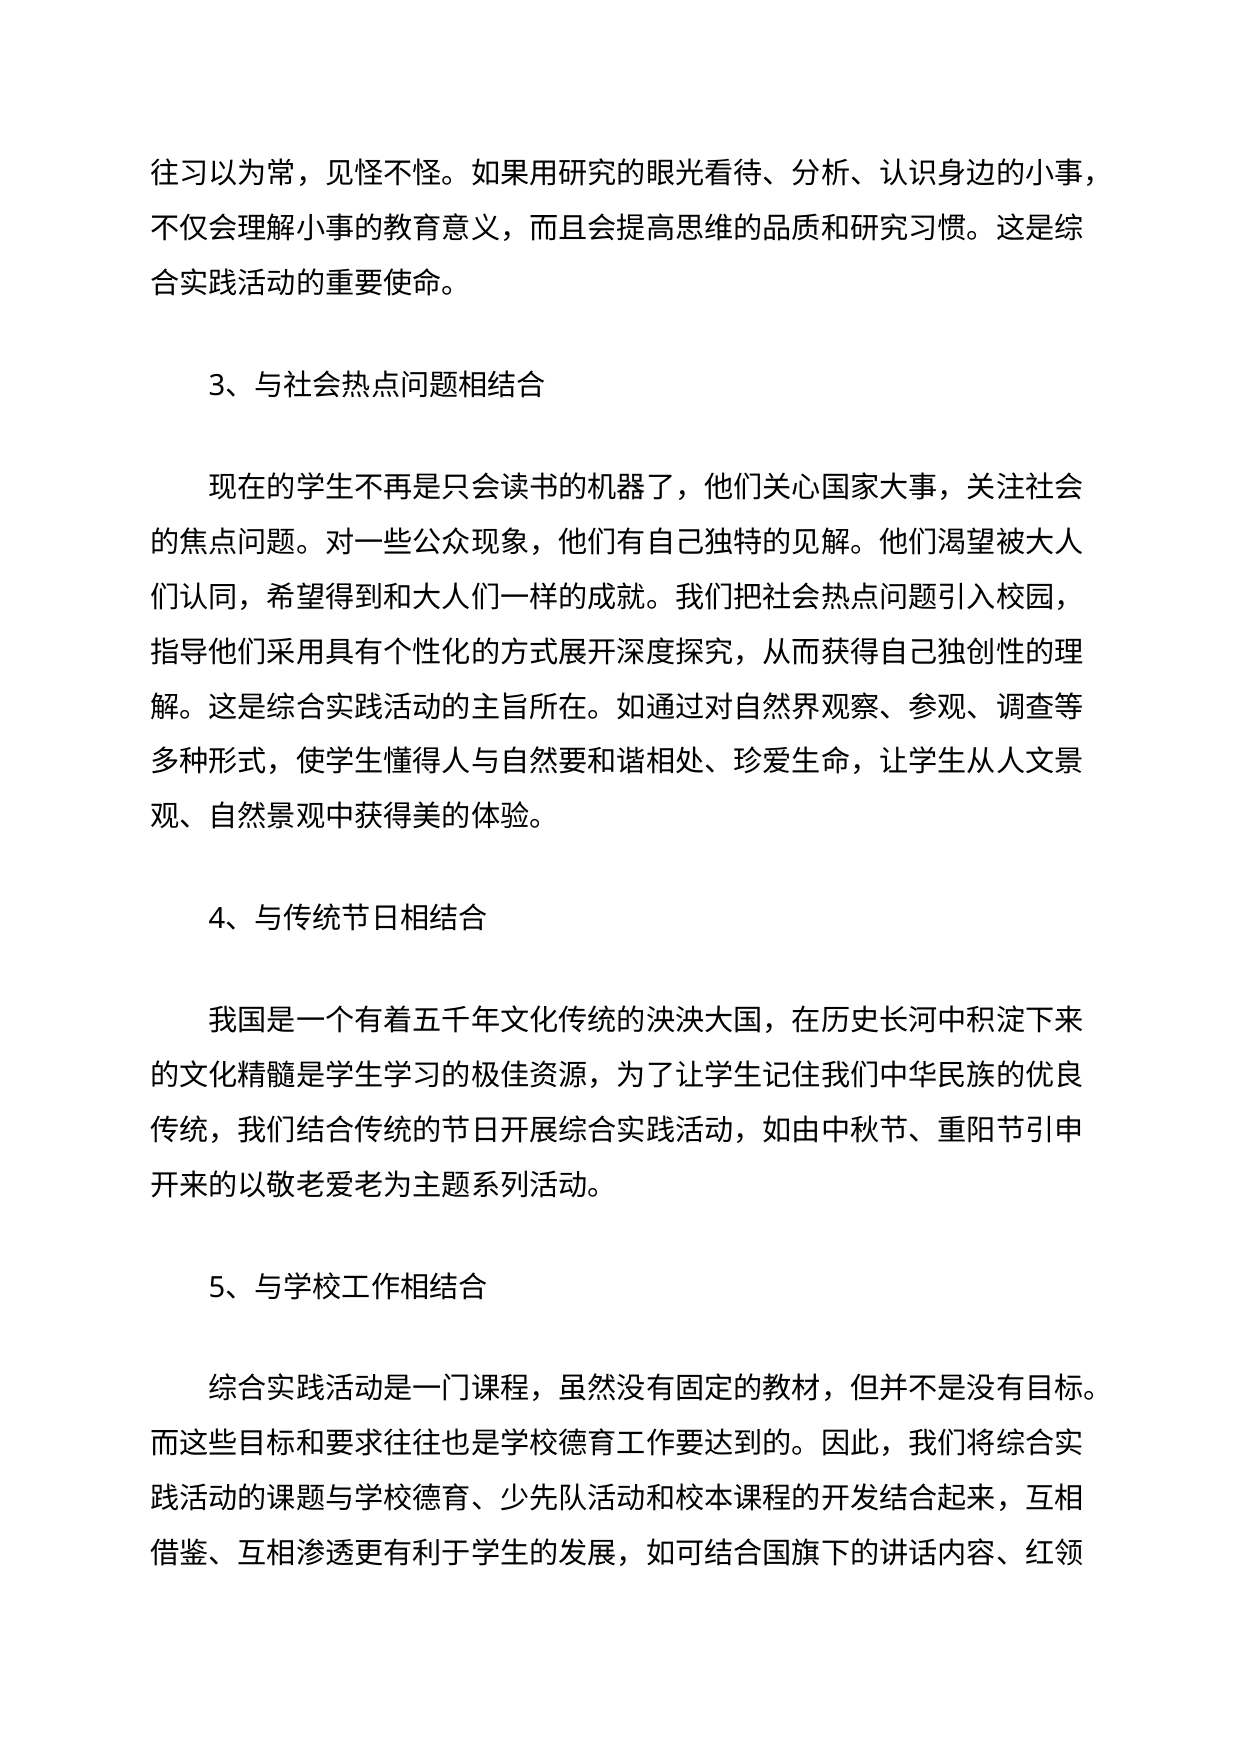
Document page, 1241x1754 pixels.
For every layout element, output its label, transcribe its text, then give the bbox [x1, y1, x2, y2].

text 4、与传统节日相结合 [150, 895, 1090, 937]
text 我国是一个有着五千年文化传统的泱泱大国，在历史长河中积淀下来的文化精髓是学生学习的极佳资源，为了让学生记住我们中华民族的优良传统，我们结合传统的节日开展综合实践活动，如由中秋节、重阳节引申开来的以敬老爱老为主题系列活动。 [150, 997, 1090, 1204]
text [150, 1365, 1090, 1572]
text 现在的学生不再是只会读书的机器了，他们关心国家大事，关注社会的焦点问题。对一些公众现象，他们有自己独特的见解。他们渴望被大人们认同，希望得到和大人们一样的成就。我们把社会热点问题引入校园，指导他们采用具有个性化的方式展开深度探究，从而获得自己独创性的理解。这是综合实践活动的主旨所在。如通过对自然界观察、参观、调查等多种形式，使学生懂得人与自然要和谐相处、珍爱生命，让学生从人文景观、自然景观中获得美的体验。 [150, 463, 1090, 835]
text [150, 150, 1090, 302]
text 5、与学校工作相结合 [150, 1263, 1090, 1306]
text 3、与社会热点问题相结合 [150, 362, 1090, 404]
